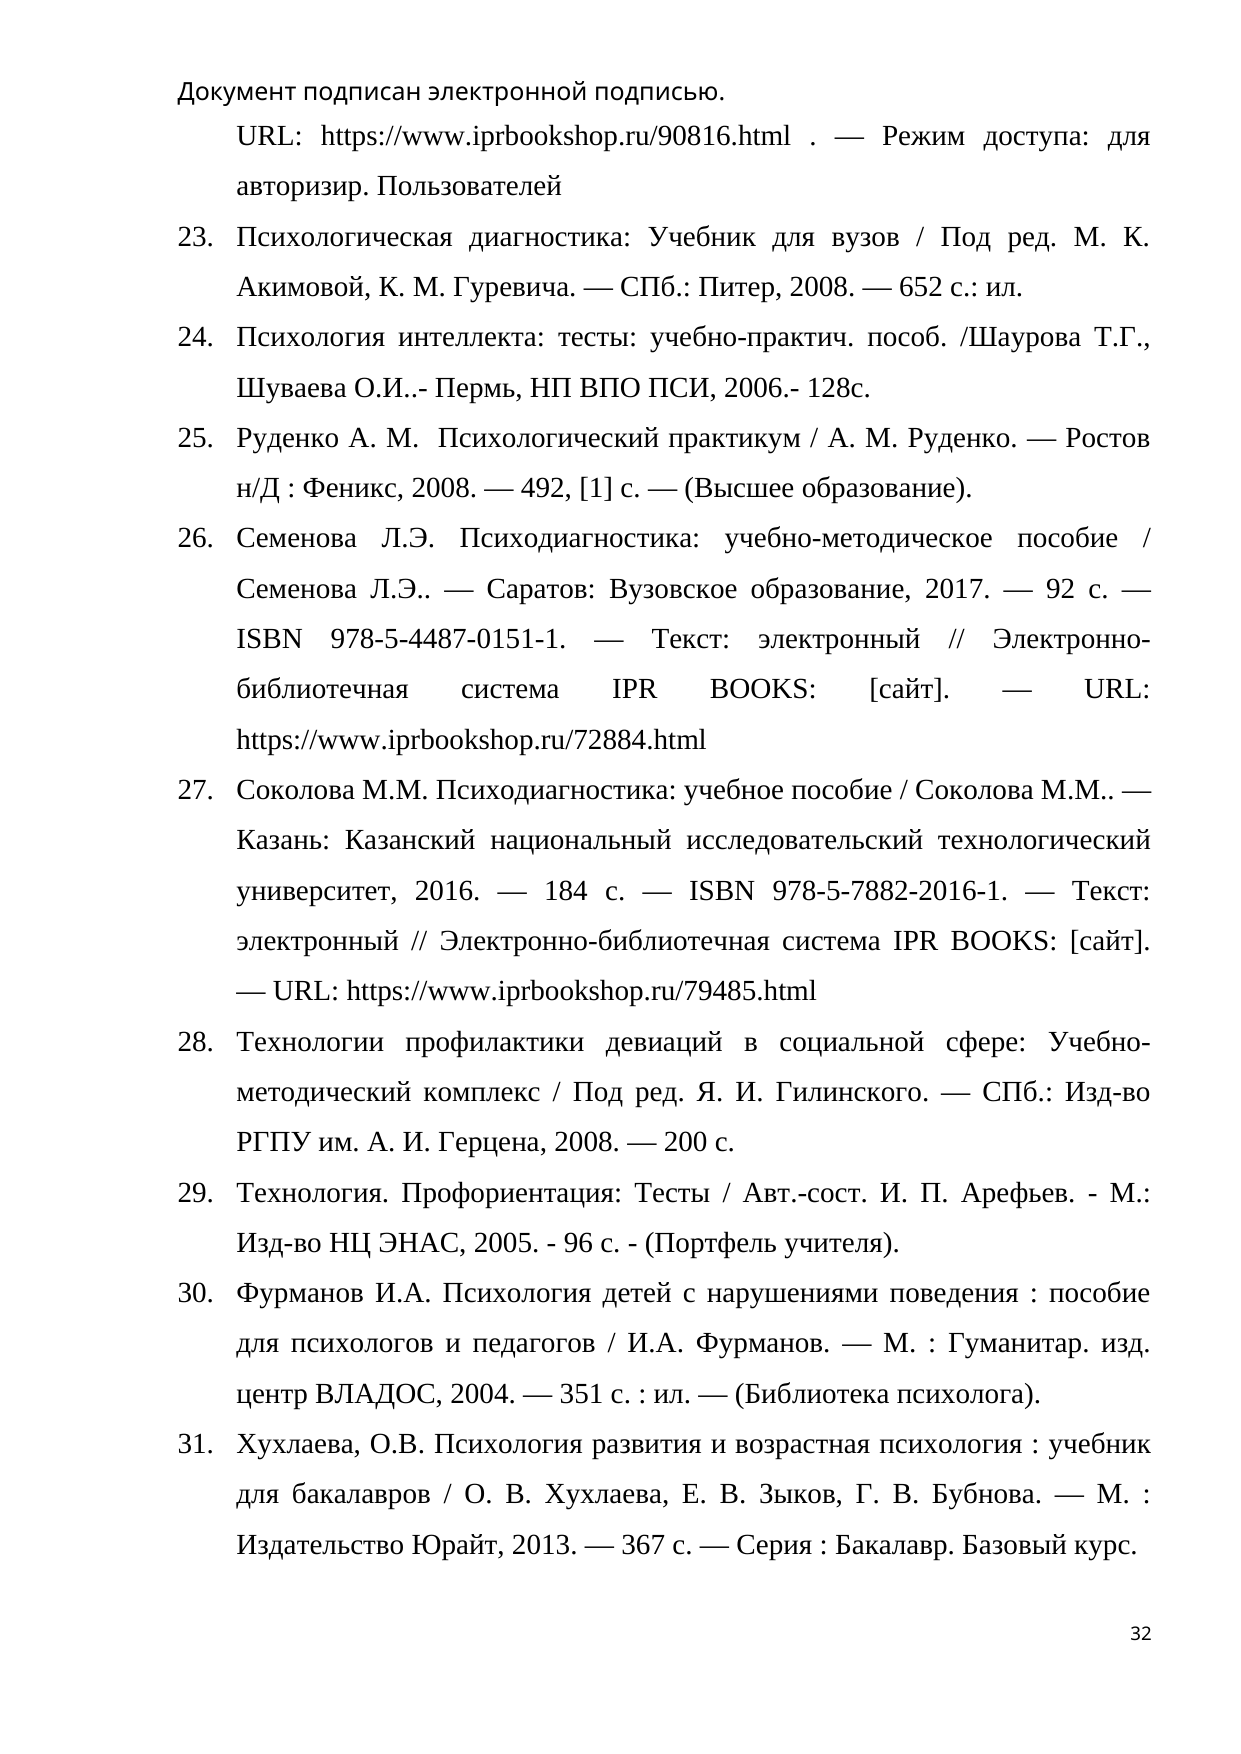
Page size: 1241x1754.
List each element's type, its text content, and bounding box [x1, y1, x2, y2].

list Технологии профилактики девиаций в социальной сфере: Учебно-методический комплекс / Под ред. Я. И. Гилинского. — СПб.: Изд-во РГПУ им. А. И. Герцена, 2008. — 200 с. [177, 1024, 1152, 1158]
list Хухлаева, О.В. Психология развития и возрастная психология : учебник для бакалавров / О. В. Хухлаева, Е. В. Зыков, Г. В. Бубнова. — М. : Издательство Юрайт, 2013. — 367 с. — Серия : Бакалавр. Базовый курс. [177, 1426, 1152, 1560]
list Психология интеллекта: тесты: учебно-практич. пособ. /Шаурова Т.Г., Шуваева О.И..- Пермь, НП ВПО ПСИ, 2006.- 128с. [177, 319, 1152, 403]
list Руденко А. М. Психологический практикум / А. М. Руденко. — Ростов н/Д : Феникс, 2008. — 492, [1] с. — (Высшее образование). [177, 420, 1152, 504]
list Соколова М.М. Психодиагностика: учебное пособие / Соколова М.М.. — Казань: Казанский национальный исследовательский технологический университет, 2016. — 184 c. — ISBN 978-5-7882-2016-1. — Текст: электронный // Электронно-библиотечная система IPR BOOKS: [сайт]. — URL: https://www.iprbookshop.ru/79485.html [177, 772, 1152, 1007]
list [177, 118, 1152, 202]
list Семенова Л.Э. Психодиагностика: учебно-методическое пособие / Семенова Л.Э.. — Саратов: Вузовское образование, 2017. — 92 c. — ISBN 978-5-4487-0151-1. — Текст: электронный // Электронно-библиотечная система IPR BOOKS: [сайт]. — URL: https://www.iprbookshop.ru/72884.html [177, 521, 1152, 755]
list Психологическая диагностика: Учебник для вузов / Под ред. М. К. Акимовой, К. М. Гуревича. — СПб.: Питер, 2008. — 652 с.: ил. [177, 219, 1152, 303]
list Технология. Профориентация: Тесты / Авт.-сост. И. П. Арефьев. - М.: Изд-во НЦ ЭНАС, 2005. - 96 с. - (Портфель учителя). [177, 1175, 1152, 1258]
list Фурманов И.А. Психология детей с нарушениями поведения : пособие для психологов и педагогов / И.А. Фурманов. — М. : Гуманитар. изд. центр ВЛАДОС, 2004. — 351 с. : ил. — (Биб­лиотека психолога). [177, 1275, 1152, 1409]
